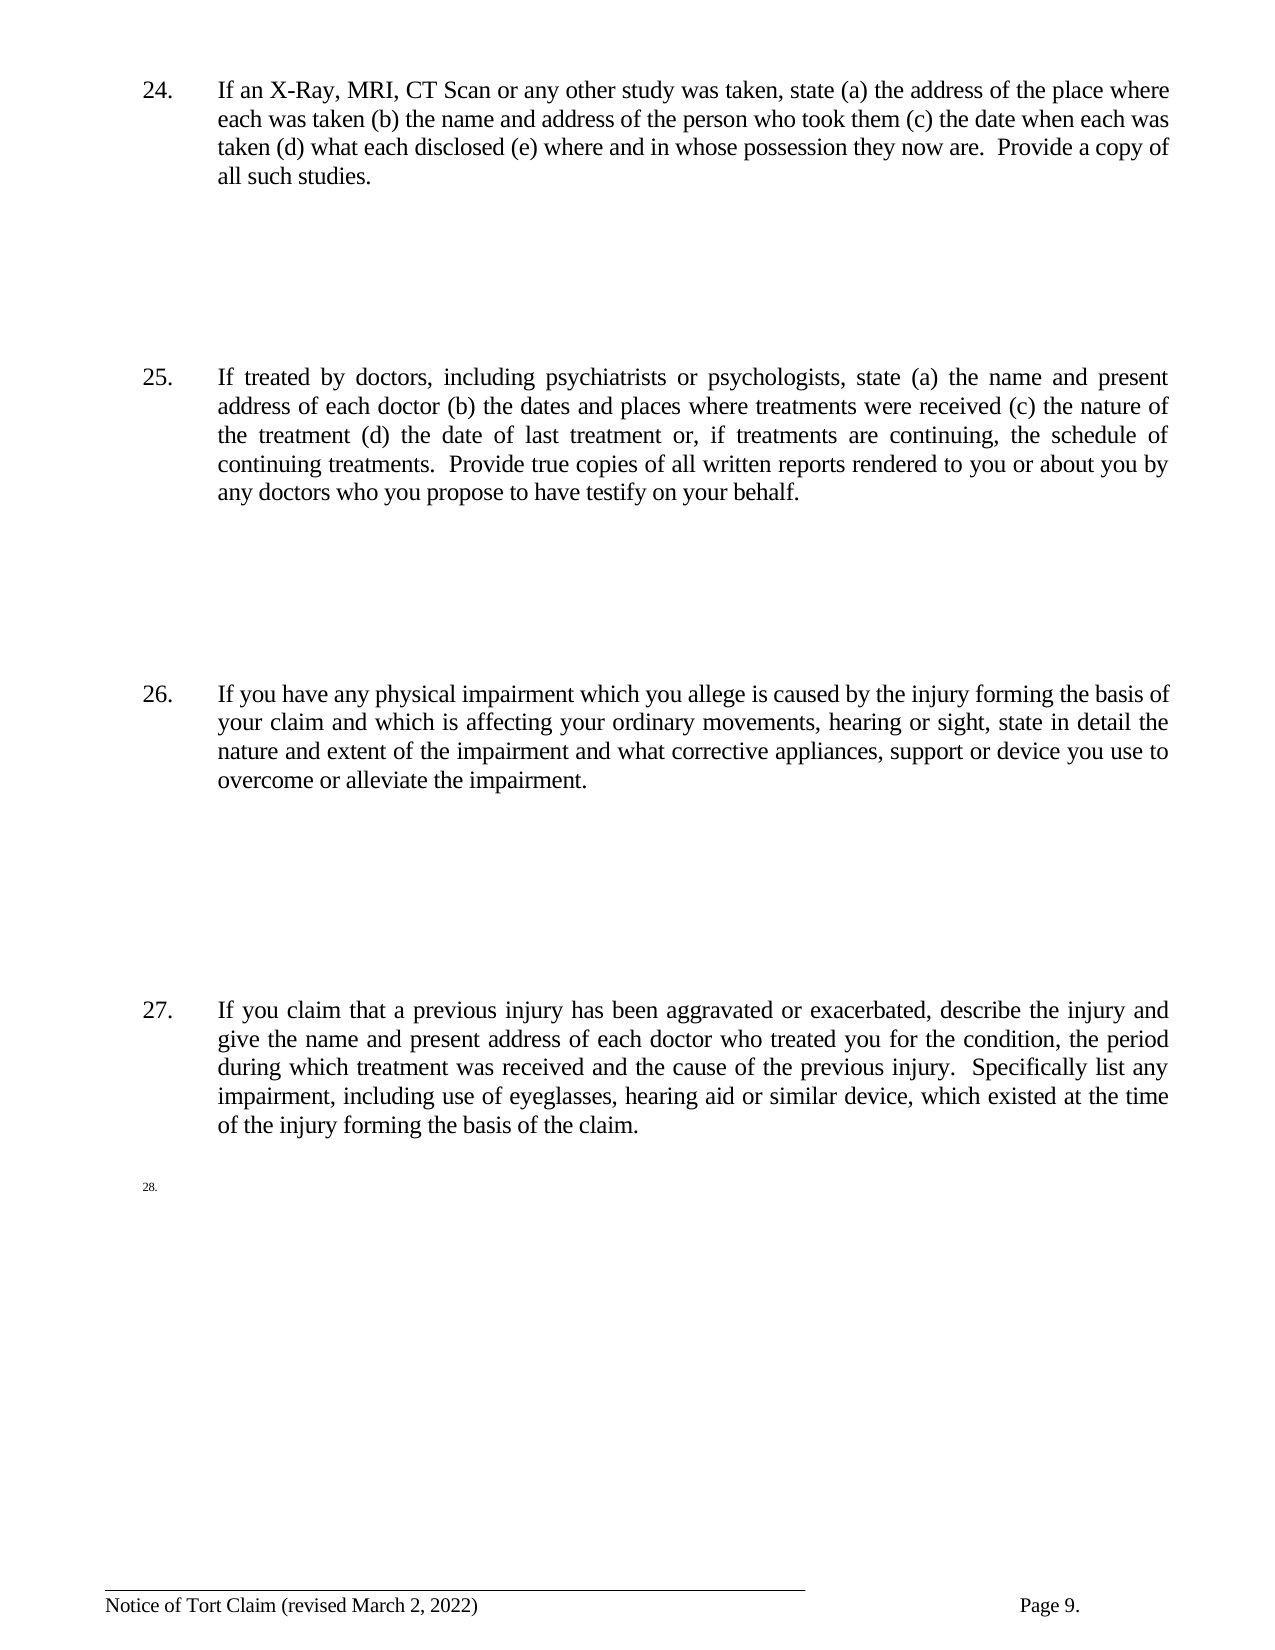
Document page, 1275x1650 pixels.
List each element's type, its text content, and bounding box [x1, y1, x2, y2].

list If you claim that a previous injury has been aggravated or exacerbated, describe the injury and give the name and present address of each doctor who treated you for the condition, the period during which treatment was received and the cause of the previous injury. Specifically list any impairment, including use of eyeglasses, hearing aid or similar device, which existed at the time of the injury forming the basis of the claim. [142, 995, 1170, 1139]
list If an X-Ray, MRI, CT Scan or any other study was taken, state (a) the address of the place where each was taken (b) the name and address of the person who took them (c) the date when each was taken (d) what each disclosed (e) where and in whose possession they now are. Provide a copy of all such studies. [142, 75, 1170, 190]
list If treated by doctors, including psychiatrists or psychologists, state (a) the name and present address of each doctor (b) the dates and places where treatments were received (c) the nature of the treatment (d) the date of last treatment or, if treatments are continuing, the schedule of continuing treatments. Provide true copies of all written reports rendered to you or about you by any doctors who you propose to have testify on your behalf. [142, 362, 1170, 506]
list If you have any physical impairment which you allege is caused by the injury forming the basis of your claim and which is affecting your ordinary movements, hearing or sight, state in detail the nature and extent of the impairment and what corrective appliances, support or device you use to overcome or alleviate the impairment. [142, 679, 1170, 794]
